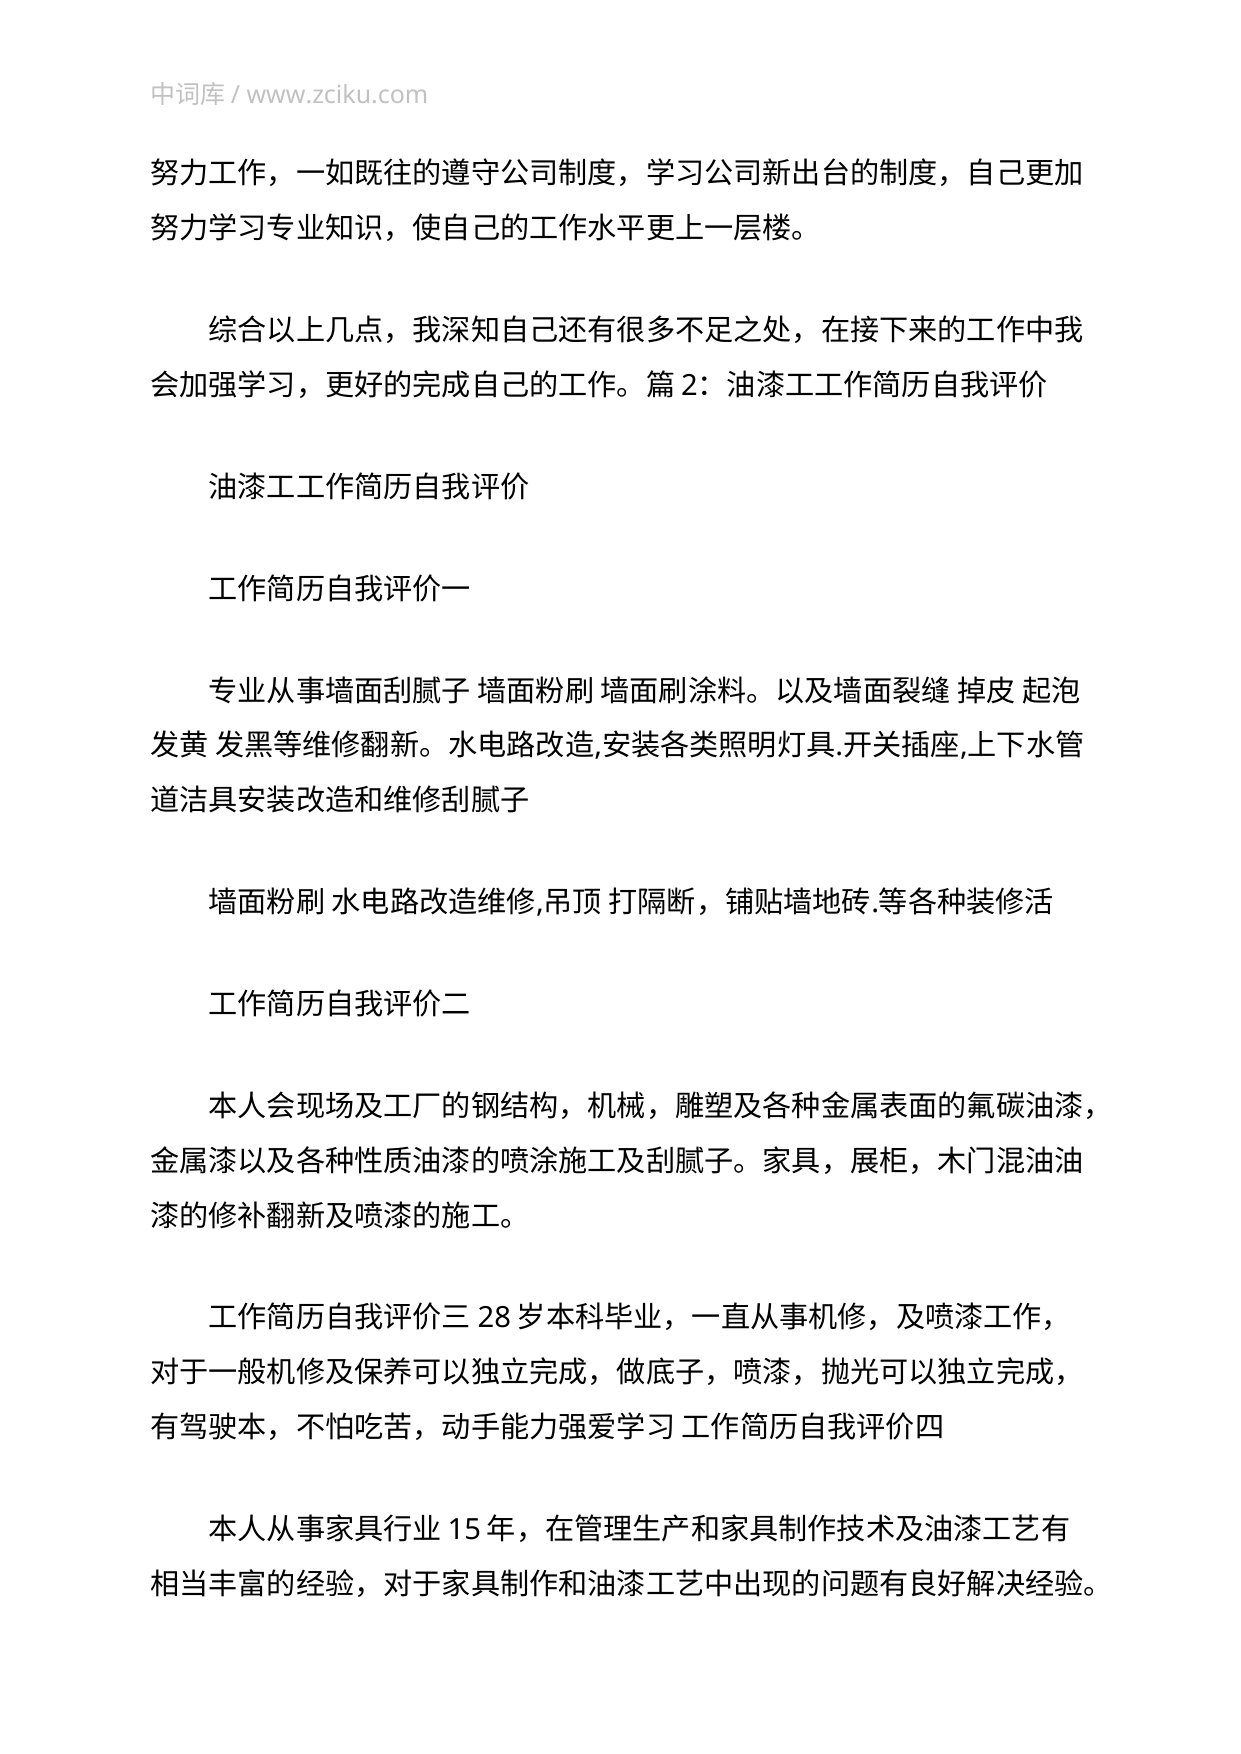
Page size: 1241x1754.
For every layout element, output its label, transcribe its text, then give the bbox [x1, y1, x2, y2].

text 油漆工工作简历自我评价 [150, 463, 1090, 506]
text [150, 150, 1090, 247]
text 工作简历自我评价一 [150, 565, 1090, 608]
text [150, 1506, 1090, 1603]
text 工作简历自我评价二 [150, 981, 1090, 1023]
text 综合以上几点，我深知自己还有很多不足之处，在接下来的工作中我会加强学习，更好的完成自己的工作。篇2：油漆工工作简历自我评价 [150, 307, 1090, 404]
text 本人会现场及工厂的钢结构，机械，雕塑及各种金属表面的氟碳油漆，金属漆以及各种性质油漆的喷涂施工及刮腻子。家具，展柜，木门混油油漆的修补翻新及喷漆的施工。 [150, 1082, 1090, 1234]
text 专业从事墙面刮腻子 墙面粉刷 墙面刷涂料。以及墙面裂缝 掉皮 起泡 发黄 发黑等维修翻新。水电路改造,安装各类照明灯具.开关插座,上下水管道洁具安装改造和维修刮腻子 [150, 667, 1090, 819]
text 工作简历自我评价三 28岁本科毕业，一直从事机修，及喷漆工作，对于一般机修及保养可以独立完成，做底子，喷漆，抛光可以独立完成，有驾驶本，不怕吃苦，动手能力强爱学习 工作简历自我评价四 [150, 1294, 1090, 1446]
text 墙面粉刷 水电路改造维修,吊顶 打隔断，铺贴墙地砖.等各种装修活 [150, 879, 1090, 921]
